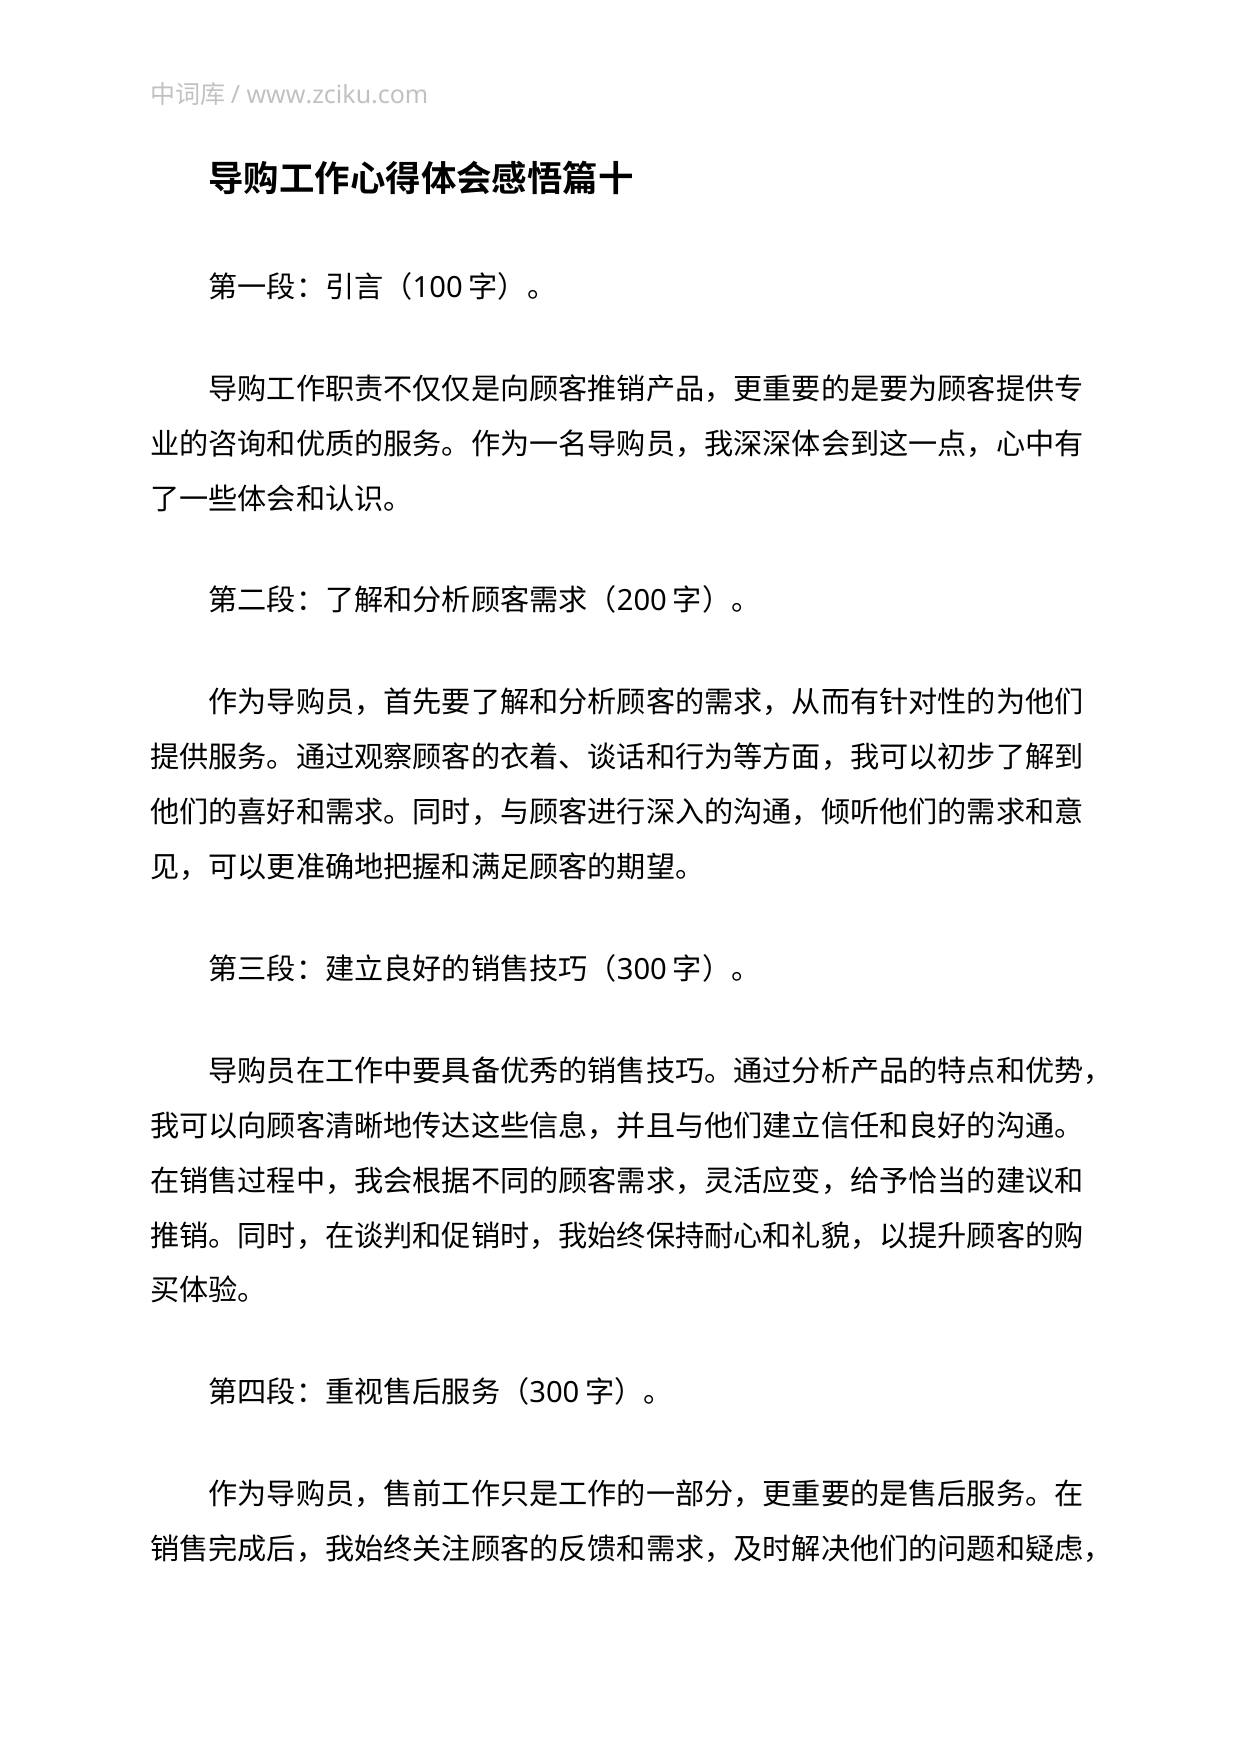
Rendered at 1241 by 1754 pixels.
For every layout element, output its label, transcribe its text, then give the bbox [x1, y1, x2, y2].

text 第三段：建立良好的销售技巧（300字）。 [150, 945, 1090, 988]
text 第四段：重视售后服务（300字）。 [150, 1369, 1090, 1411]
text 导购工作心得体会感悟篇十 [150, 150, 1090, 201]
text 导购工作职责不仅仅是向顾客推销产品，更重要的是要为顾客提供专业的咨询和优质的服务。作为一名导购员，我深深体会到这一点，心中有了一些体会和认识。 [150, 365, 1090, 517]
text 导购员在工作中要具备优秀的销售技巧。通过分析产品的特点和优势，我可以向顾客清晰地传达这些信息，并且与他们建立信任和良好的沟通。在销售过程中，我会根据不同的顾客需求，灵活应变，给予恰当的建议和推销。同时，在谈判和促销时，我始终保持耐心和礼貌，以提升顾客的购买体验。 [150, 1047, 1090, 1309]
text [150, 1471, 1090, 1568]
text 作为导购员，首先要了解和分析顾客的需求，从而有针对性的为他们提供服务。通过观察顾客的衣着、谈话和行为等方面，我可以初步了解到他们的喜好和需求。同时，与顾客进行深入的沟通，倾听他们的需求和意见，可以更准确地把握和满足顾客的期望。 [150, 679, 1090, 886]
text 第一段：引言（100字）。 [150, 263, 1090, 306]
text 第二段：了解和分析顾客需求（200字）。 [150, 577, 1090, 619]
